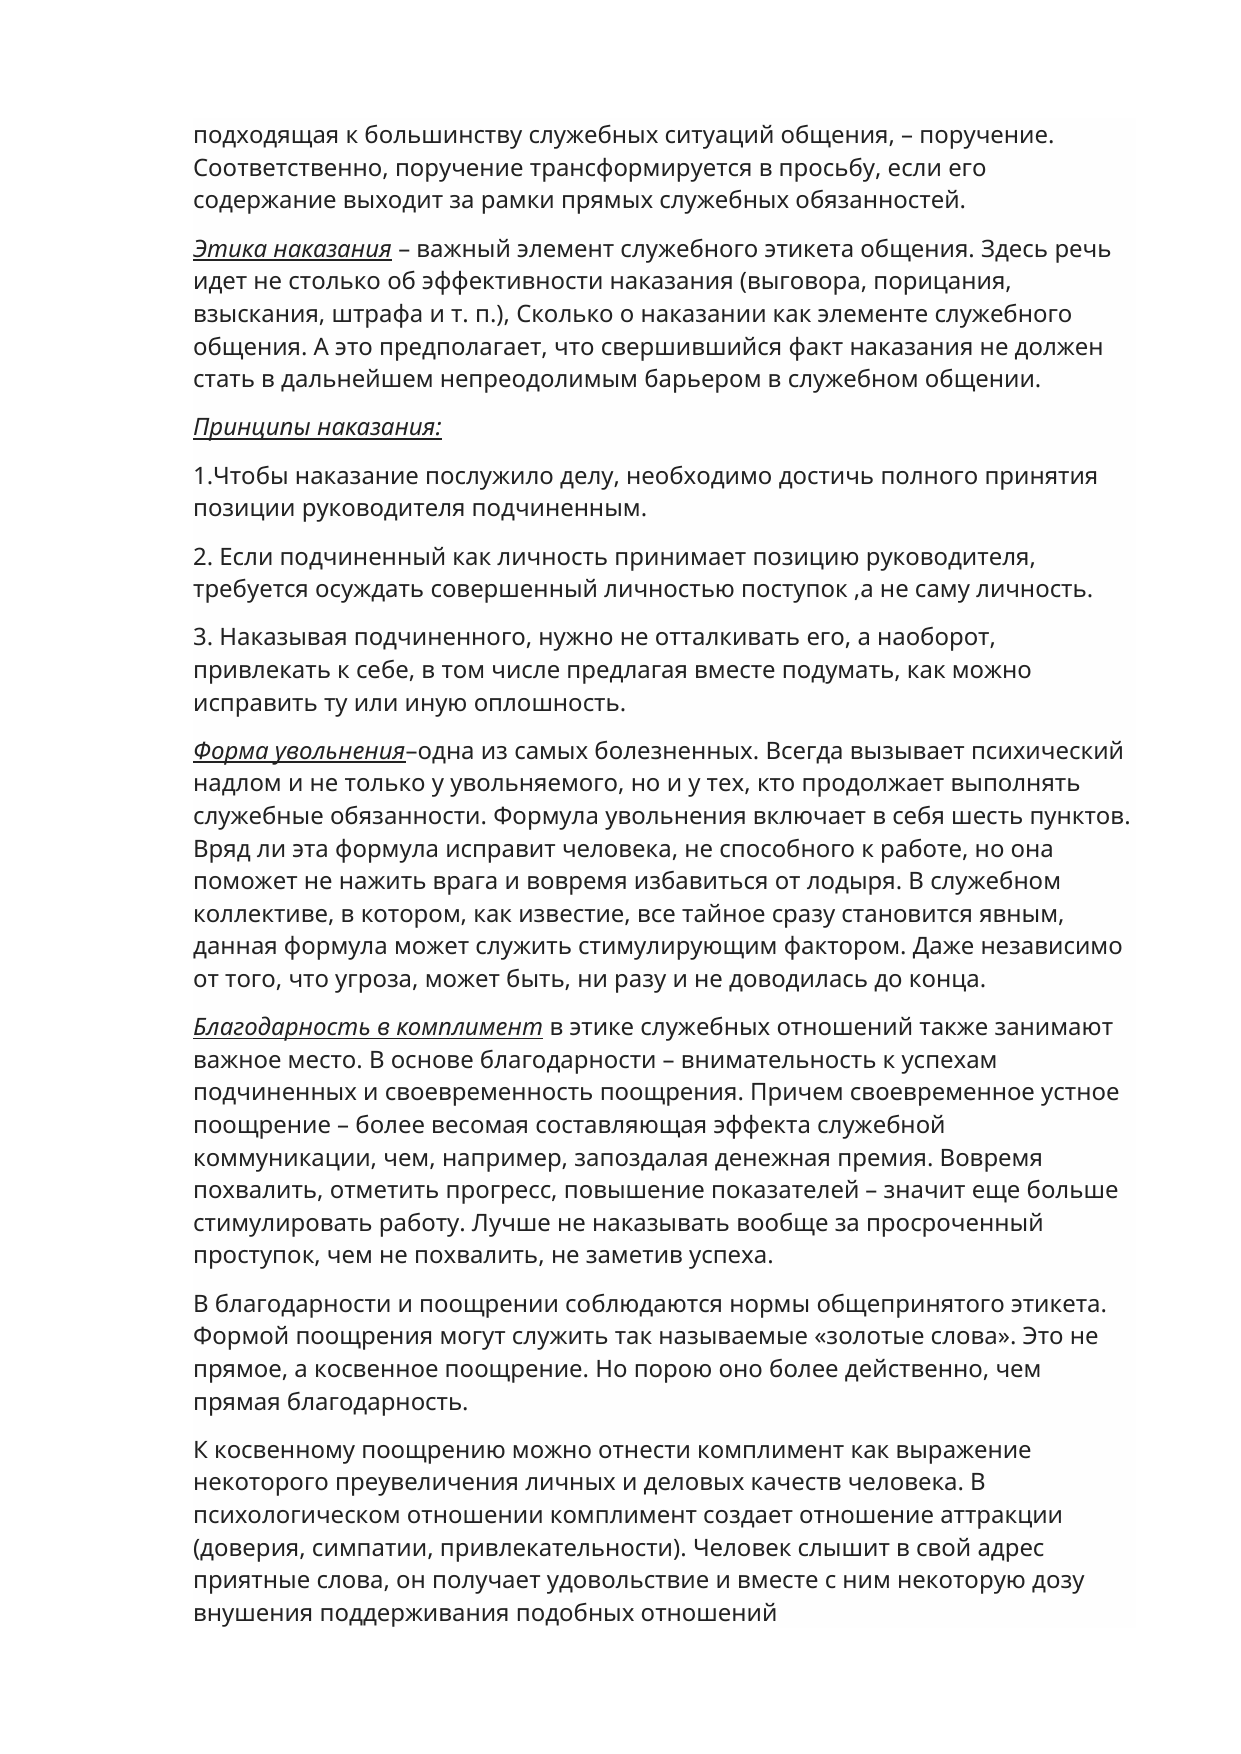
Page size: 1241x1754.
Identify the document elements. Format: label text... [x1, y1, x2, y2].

text В благодарности и поощрении соблюдаются нормы общепринятого этикета. Формой поощрения могут служить так называемые «золотые слова». Это не прямое, а косвенное поощрение. Но порою оно более действенно, чем прямая благодарность. [193, 1286, 1136, 1417]
text Благодарность в комплимент в этике служебных отношений также занимают важное место. В основе благодарности – внимательность к успехам подчиненных и своевременность поощрения. Причем своевременное устное поощрение – более весомая составляющая эффекта служебной коммуникации, чем, например, запоздалая денежная премия. Вовремя похвалить, отметить прогресс, повышение показателей – значит еще больше стимулировать работу. Лучше не наказывать вообще за просроченный проступок, чем не похвалить, не заметив успеха. [193, 1010, 1136, 1271]
text 2. Если подчиненный как личность принимает позицию руководителя, требуется осуждать совершенный личностью поступок ,а не саму личность. [193, 539, 1136, 604]
text К косвенному поощрению можно отнести комплимент как выражение некоторого преувеличения личных и деловых качеств человека. В психологическом отношении комплимент создает отношение аттракции (доверия, симпатии, привлекательности). Человек слышит в свой адрес приятные слова, он получает удовольствие и вместе с ним некоторую дозу внушения поддерживания подобных отношений [193, 1432, 1136, 1628]
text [193, 118, 1136, 216]
text Форма увольнения–одна из самых болезненных. Всегда вызывает психический надлом и не только у увольняемого, но и у тех, кто продолжает выполнять служебные обязанности. Формула увольнения включает в себя шесть пунктов. Вряд ли эта формула исправит человека, не способного к работе, но она поможет не нажить врага и вовремя избавиться от лодыря. В служебном коллективе, в котором, как известие, все тайное сразу становится явным, данная формула может служить стимулирующим фактором. Даже независимо от того, что угроза, может быть, ни разу и не доводилась до конца. [193, 733, 1136, 994]
text 3. Наказывая подчиненного, нужно не отталкивать его, а наоборот, привлекать к себе, в том числе предлагая вместе подумать, как можно исправить ту или иную оплошность. [193, 620, 1136, 718]
text Этика наказания – важный элемент служебного этикета общения. Здесь речь идет не столько об эффективности наказания (выговора, порицания, взыскания, штрафа и т. п.), Сколько о наказании как элементе служебного общения. А это предполагает, что свершившийся факт наказания не должен стать в дальнейшем непреодолимым барьером в служебном общении. [193, 232, 1136, 394]
text 1.Чтобы наказание послужило делу, необходимо достичь полного принятия позиции руководителя подчиненным. [193, 458, 1136, 524]
text Принципы наказания: [193, 410, 1136, 443]
